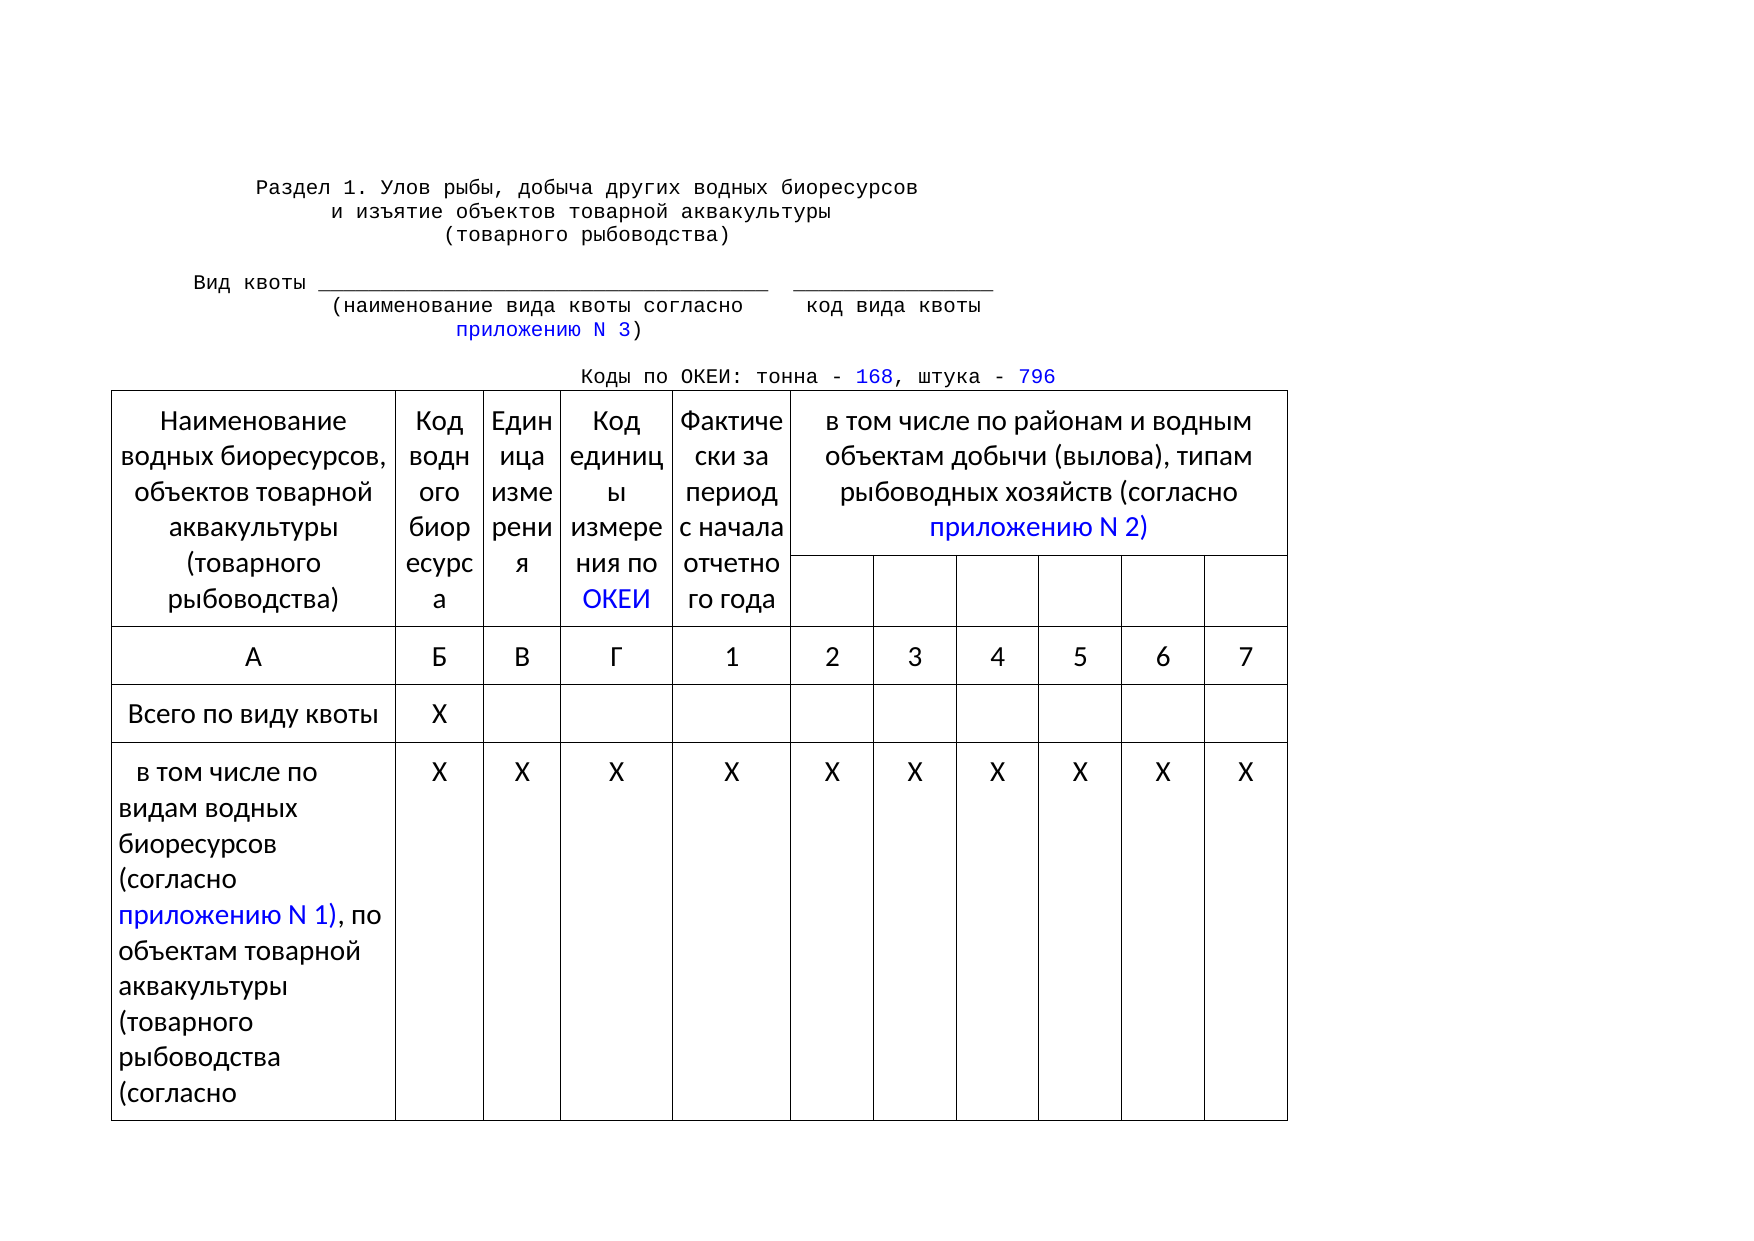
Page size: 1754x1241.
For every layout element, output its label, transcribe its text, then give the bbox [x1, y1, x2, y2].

table_header Код единицы измерения по ОКЕИ [561, 391, 672, 626]
table_cell X [673, 743, 790, 1120]
table_header Код водного биоресурса [396, 391, 483, 626]
table_cell X [561, 743, 672, 1120]
table_cell 3 [874, 627, 956, 684]
table_cell 5 [1039, 627, 1121, 684]
table_cell X [1039, 743, 1121, 1120]
table_cell А [112, 627, 395, 684]
text и изъятие объектов товарной аквакультуры [118, 201, 1636, 224]
table_header в том числе по районам и водным объектам добычи (вылова), типам рыбоводных хозяйств (согласно приложению N 2) [791, 391, 1287, 555]
table_cell [874, 556, 956, 626]
table_cell [791, 685, 873, 742]
table_cell X [874, 743, 956, 1120]
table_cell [112, 743, 395, 1120]
table_cell [561, 685, 672, 742]
table_cell [673, 685, 790, 742]
table_cell X [1205, 743, 1287, 1120]
table_cell [1122, 556, 1204, 626]
table_header Наименование водных биоресурсов, объектов товарной аквакультуры (товарного рыбоводства) [112, 391, 395, 626]
table_cell [1205, 556, 1287, 626]
table_cell 1 [673, 627, 790, 684]
text Раздел 1. Улов рыбы, добыча других водных биоресурсов [118, 177, 1636, 201]
text Вид квоты ____________________________________ ________________ [118, 272, 1636, 295]
table_header Фактически за период с начала отчетного года [673, 391, 790, 626]
table_cell Всего по виду квоты [112, 685, 395, 742]
table_cell [874, 685, 956, 742]
table_cell [1205, 685, 1287, 742]
table_cell X [957, 743, 1038, 1120]
table_cell 7 [1205, 627, 1287, 684]
table_cell [1039, 685, 1121, 742]
table_cell [791, 556, 873, 626]
table_cell 4 [957, 627, 1038, 684]
table_cell X [1122, 743, 1204, 1120]
table_cell Б [396, 627, 483, 684]
table_cell [957, 685, 1038, 742]
table_header Единица измерения [484, 391, 560, 626]
table_cell 6 [1122, 627, 1204, 684]
table_cell 2 [791, 627, 873, 684]
text (товарного рыбоводства) [118, 224, 1636, 248]
text (наименование вида квоты согласно код вида квоты [118, 295, 1636, 319]
table_cell [957, 556, 1038, 626]
table_cell X [396, 685, 483, 742]
table_cell [1039, 556, 1121, 626]
table_cell Г [561, 627, 672, 684]
table_cell X [396, 743, 483, 1120]
text приложению N 3) [118, 319, 1636, 343]
table_cell X [791, 743, 873, 1120]
table_cell [1122, 685, 1204, 742]
table_cell В [484, 627, 560, 684]
table_cell [484, 685, 560, 742]
table_cell X [484, 743, 560, 1120]
text Коды по ОКЕИ: тонна - 168, штука - 796 [118, 366, 1636, 390]
